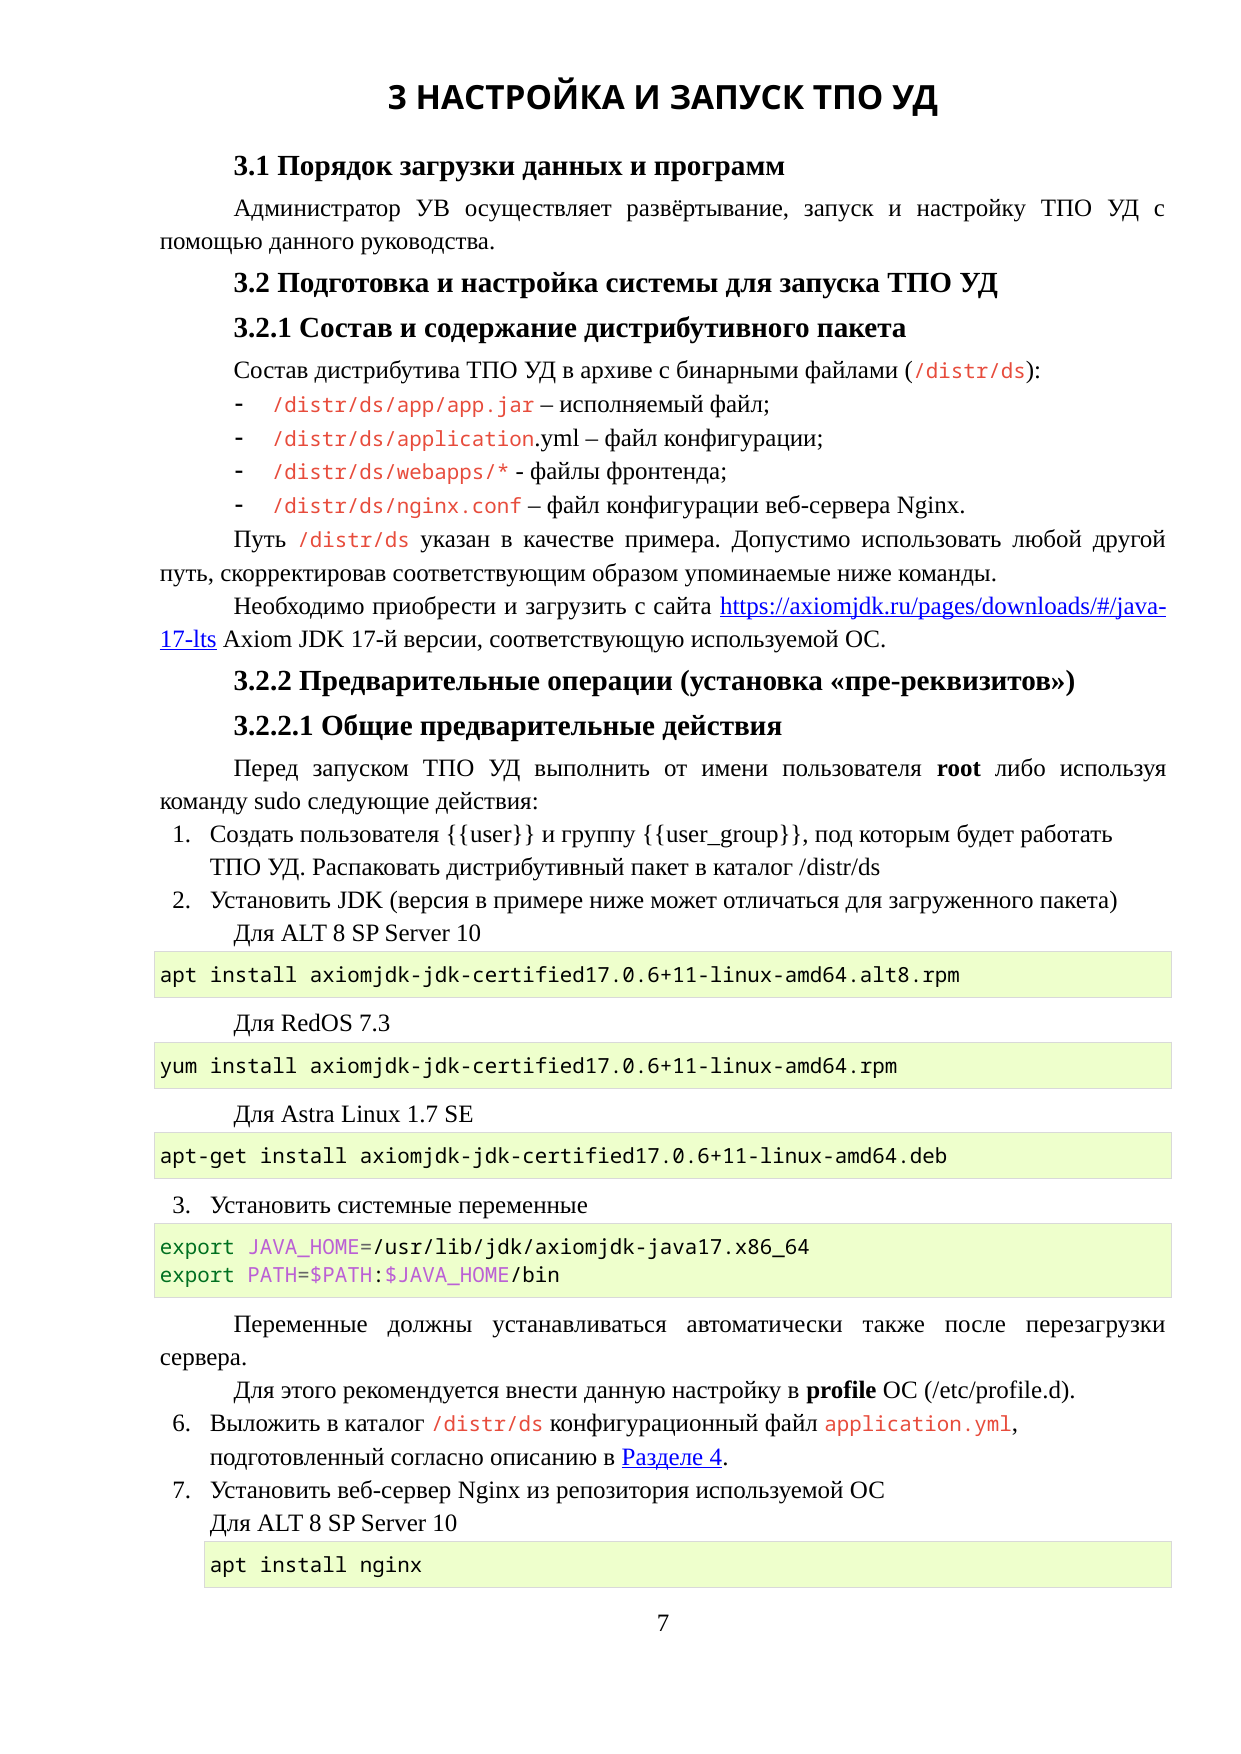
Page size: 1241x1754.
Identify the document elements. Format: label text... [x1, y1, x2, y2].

text Для RedOS 7.3 [159, 1008, 1166, 1037]
text Для ALT 8 SP Server 10 [209, 1508, 1166, 1536]
subtitle 3 Настройка и запуск ТПО УД [159, 74, 1166, 119]
text Для Astra Linux 1.7 SE [159, 1099, 1166, 1128]
list Создать пользователя {{user}} и группу {{user_group}}, под которым будет работать ТПО УД. Распаковать дистрибутивный пакет в каталог /distr/ds [172, 819, 1166, 881]
text apt-get install axiomjdk-jdk-certified17.0.6+11-linux-amd64.deb [155, 1133, 1171, 1178]
list /distr/ds/webapps/* - файлы фронтенда; [234, 456, 1166, 486]
list Установить системные переменные [172, 1190, 1166, 1218]
list /distr/ds/application.yml – файл конфигурации; [234, 423, 1166, 452]
text Путь /distr/ds указан в качестве примера. Допустимо использовать любой другой путь, скорректировав соответствующим образом упоминаемые ниже команды. [159, 524, 1166, 587]
text Для ALT 8 SP Server 10 [159, 918, 1166, 947]
subtitle 3.2.2.1 Общие предварительные действия [159, 708, 1166, 742]
list Установить веб-сервер Nginx из репозитория используемой ОС [172, 1475, 1166, 1503]
list /distr/ds/nginx.conf – файл конфигурации веб-сервера Nginx. [234, 490, 1166, 520]
list Установить JDK (версия в примере ниже может отличаться для загруженного пакета) [172, 885, 1166, 914]
text Необходимо приобрести и загрузить с сайта https://axiomjdk.ru/pages/downloads/#/java-17-lts Axiom JDK 17-й версии, соответствующую используемой ОС. [159, 591, 1166, 653]
text apt install axiomjdk-jdk-certified17.0.6+11-linux-amd64.alt8.rpm [155, 952, 1171, 997]
text Переменные должны устанавливаться автоматически также после перезагрузки сервера. [159, 1309, 1166, 1371]
list /distr/ds/app/app.jar – исполняемый файл; [234, 389, 1166, 418]
text apt install nginx [205, 1542, 1171, 1587]
subtitle 3.2.2 Предварительные операции (установка «пре-реквизитов») [159, 663, 1166, 697]
text Для этого рекомендуется внести данную настройку в profile ОС (/etc/profile.d). [159, 1375, 1166, 1404]
text Администратор УВ осуществляет развёртывание, запуск и настройку ТПО УД с помощью данного руководства. [159, 193, 1166, 255]
subtitle 3.1 Порядок загрузки данных и программ [159, 148, 1166, 182]
text yum install axiomjdk-jdk-certified17.0.6+11-linux-amd64.rpm [155, 1043, 1171, 1088]
text Перед запуском ТПО УД выполнить от имени пользователя root либо используя команду sudo следующие действия: [159, 753, 1166, 814]
list Выложить в каталог /distr/ds конфигурационный файл application.yml, подготовленный согласно описанию в Разделе 4. [172, 1408, 1166, 1470]
text export JAVA_HOME=/usr/lib/jdk/axiomjdk-java17.x86_64 export PATH=$PATH:$JAVA_HOME/bin [155, 1224, 1171, 1297]
subtitle 3.2 Подготовка и настройка системы для запуска ТПО УД [159, 265, 1166, 299]
text Состав дистрибутива ТПО УД в архиве с бинарными файлами (/distr/ds): [159, 355, 1166, 384]
subtitle 3.2.1 Состав и содержание дистрибутивного пакета [159, 310, 1166, 344]
